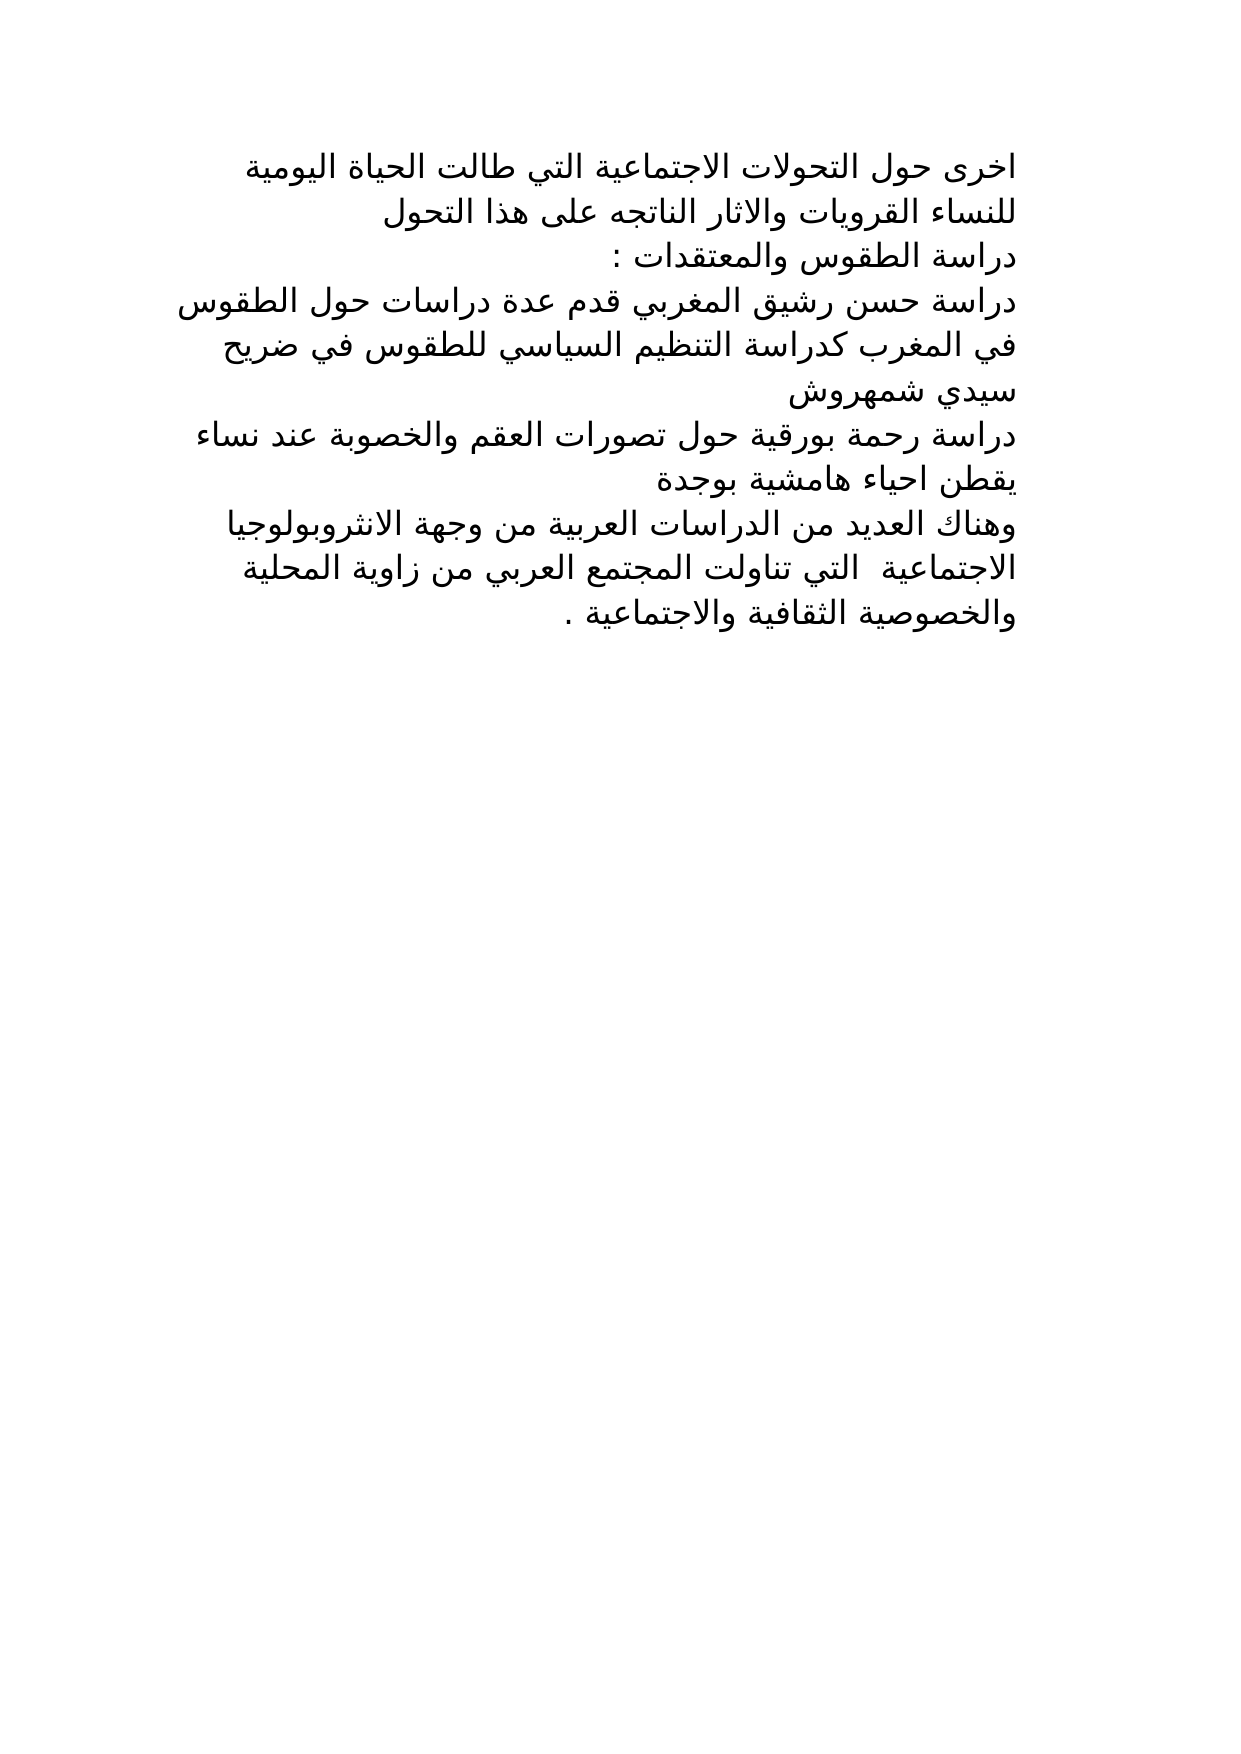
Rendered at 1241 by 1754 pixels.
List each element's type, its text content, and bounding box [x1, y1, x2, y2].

list وهناك العديد من الدراسات العربية من وجهة الانثروبولوجيا الاجتماعية التي تناولت المجتمع العربي من زاوية المحلية والخصوصية الثقافية والاجتماعية . [148, 504, 1018, 632]
list دراسة رحمة بورقية حول تصورات العقم والخصوبة عند نساء يقطن احياء هامشية بوجدة [148, 415, 1018, 498]
list دراسة حسن رشيق المغربي قدم عدة دراسات حول الطقوس في المغرب كدراسة التنظيم السياسي للطقوس في ضريح سيدي شمهروش [148, 281, 1018, 409]
list دراسة الطقوس والمعتقدات : [148, 237, 1018, 276]
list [148, 148, 1018, 231]
